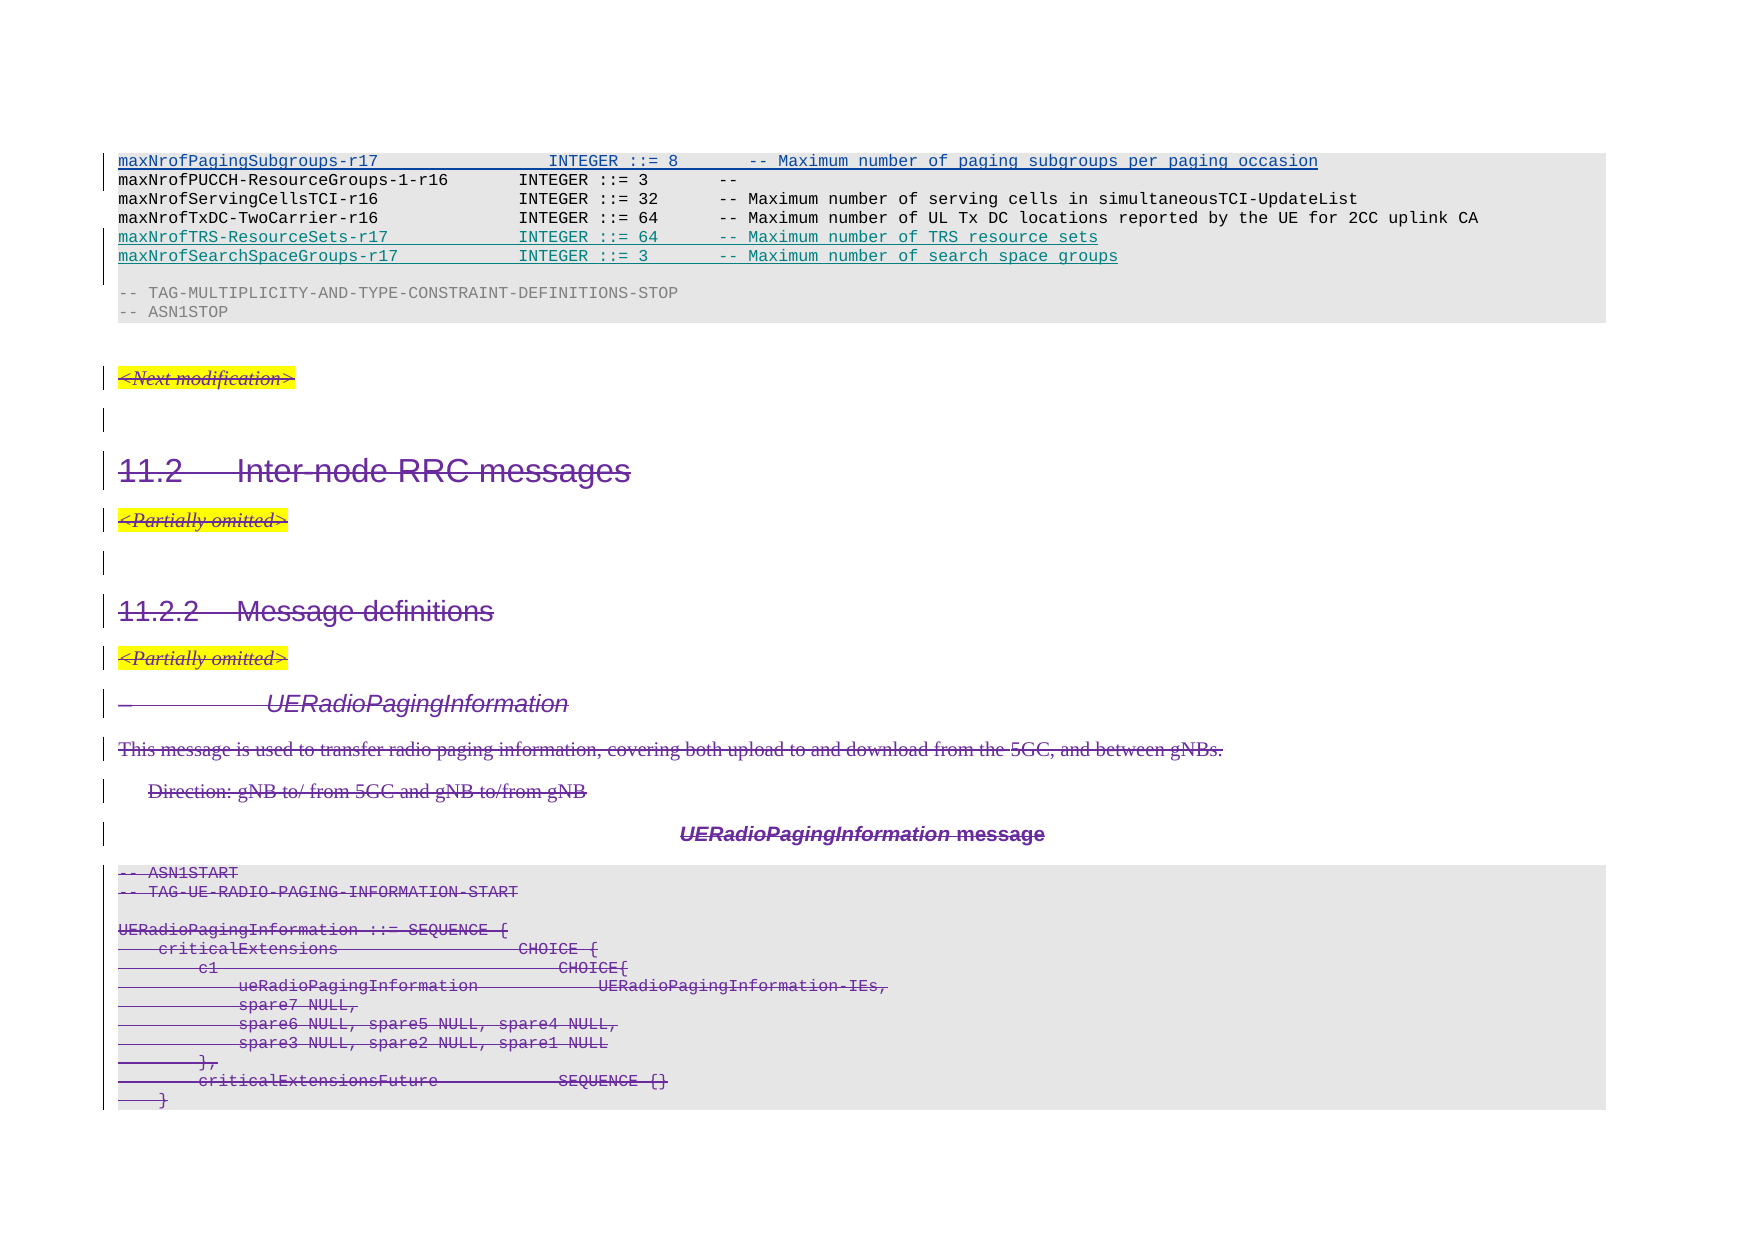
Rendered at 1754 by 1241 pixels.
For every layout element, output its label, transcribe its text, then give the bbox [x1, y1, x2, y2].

text maxNrofServingCellsTCI-r16 INTEGER ::= 32 -- Maximum number of serving cells in simultaneousTCI-UpdateList [118, 191, 1606, 209]
text maxNrofTxDC-TwoCarrier-r16 INTEGER ::= 64 -- Maximum number of UL Tx DC locations reported by the UE for 2CC uplink CA [118, 209, 1606, 228]
text maxNrofPUCCH-ResourceGroups-1-r16 INTEGER ::= 3 -- [118, 172, 1606, 191]
text -- TAG-MULTIPLICITY-AND-TYPE-CONSTRAINT-DEFINITIONS-STOP [118, 285, 1606, 304]
text -- ASN1STOP [118, 304, 1606, 323]
